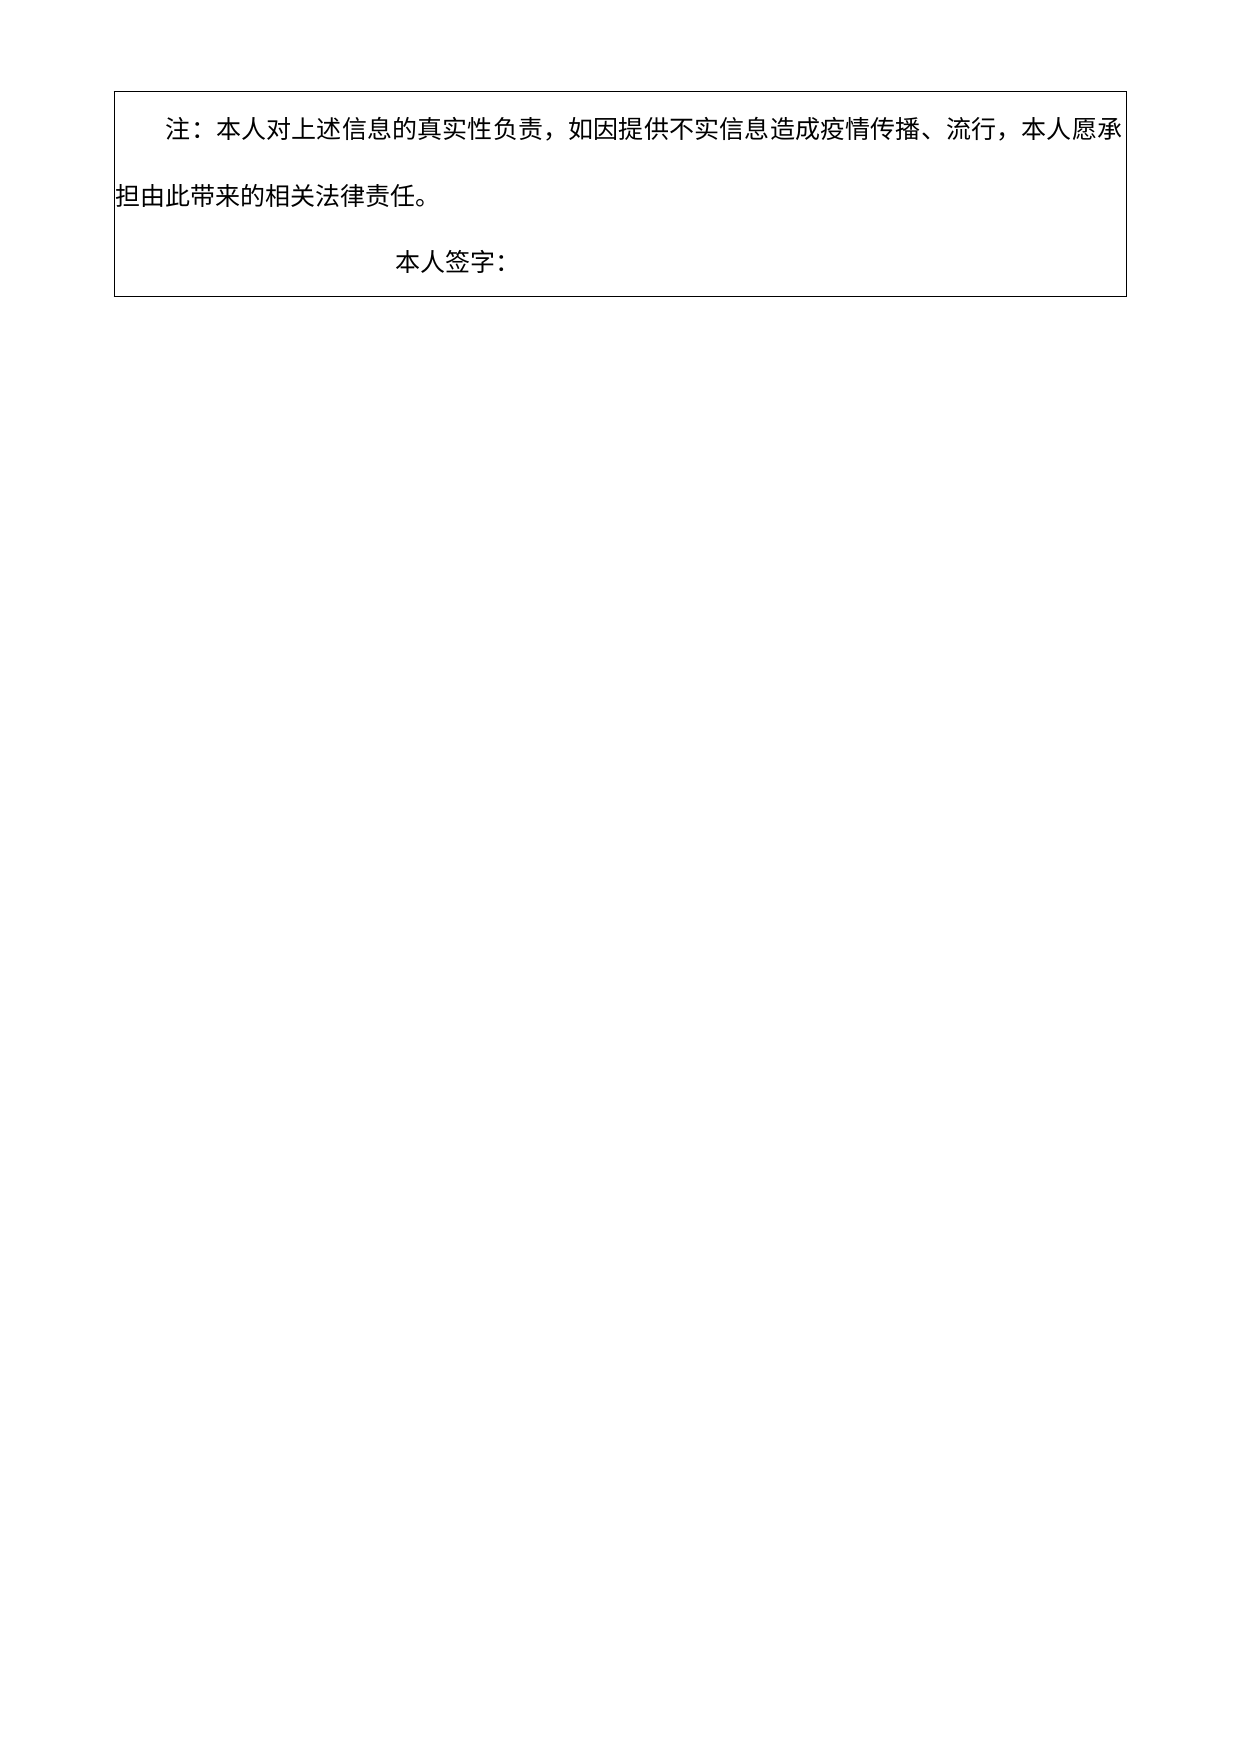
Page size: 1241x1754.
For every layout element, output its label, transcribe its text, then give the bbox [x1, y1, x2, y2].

table_cell 注：本人对上述信息的真实性负责，如因提供不实信息造成疫情传播、流行，本人愿承担由此带来的相关法律责任。 本人签字： [115, 92, 1126, 296]
